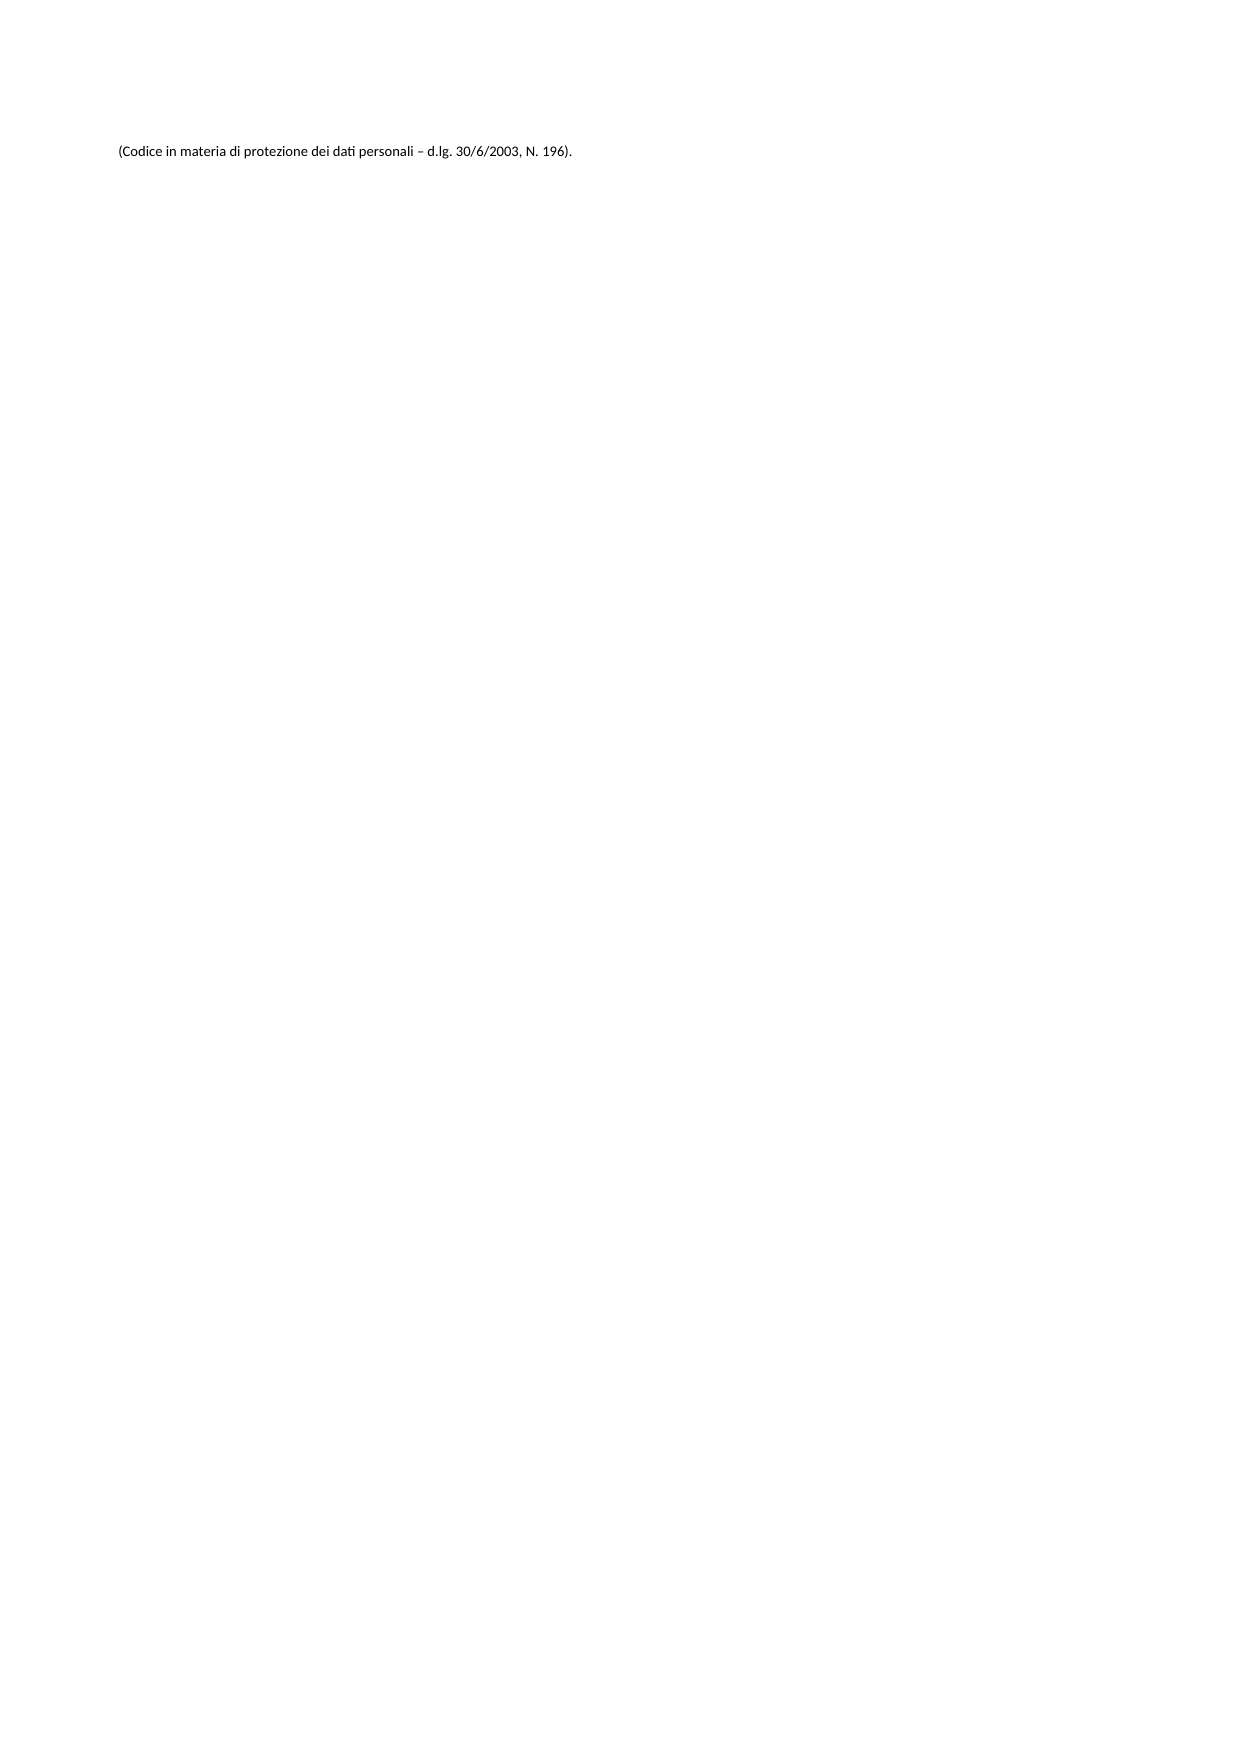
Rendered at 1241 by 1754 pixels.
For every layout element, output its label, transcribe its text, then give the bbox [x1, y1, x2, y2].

text (Codice in materia di protezione dei dati personali – d.lg. 30/6/2003, N. 196). [118, 142, 1122, 159]
